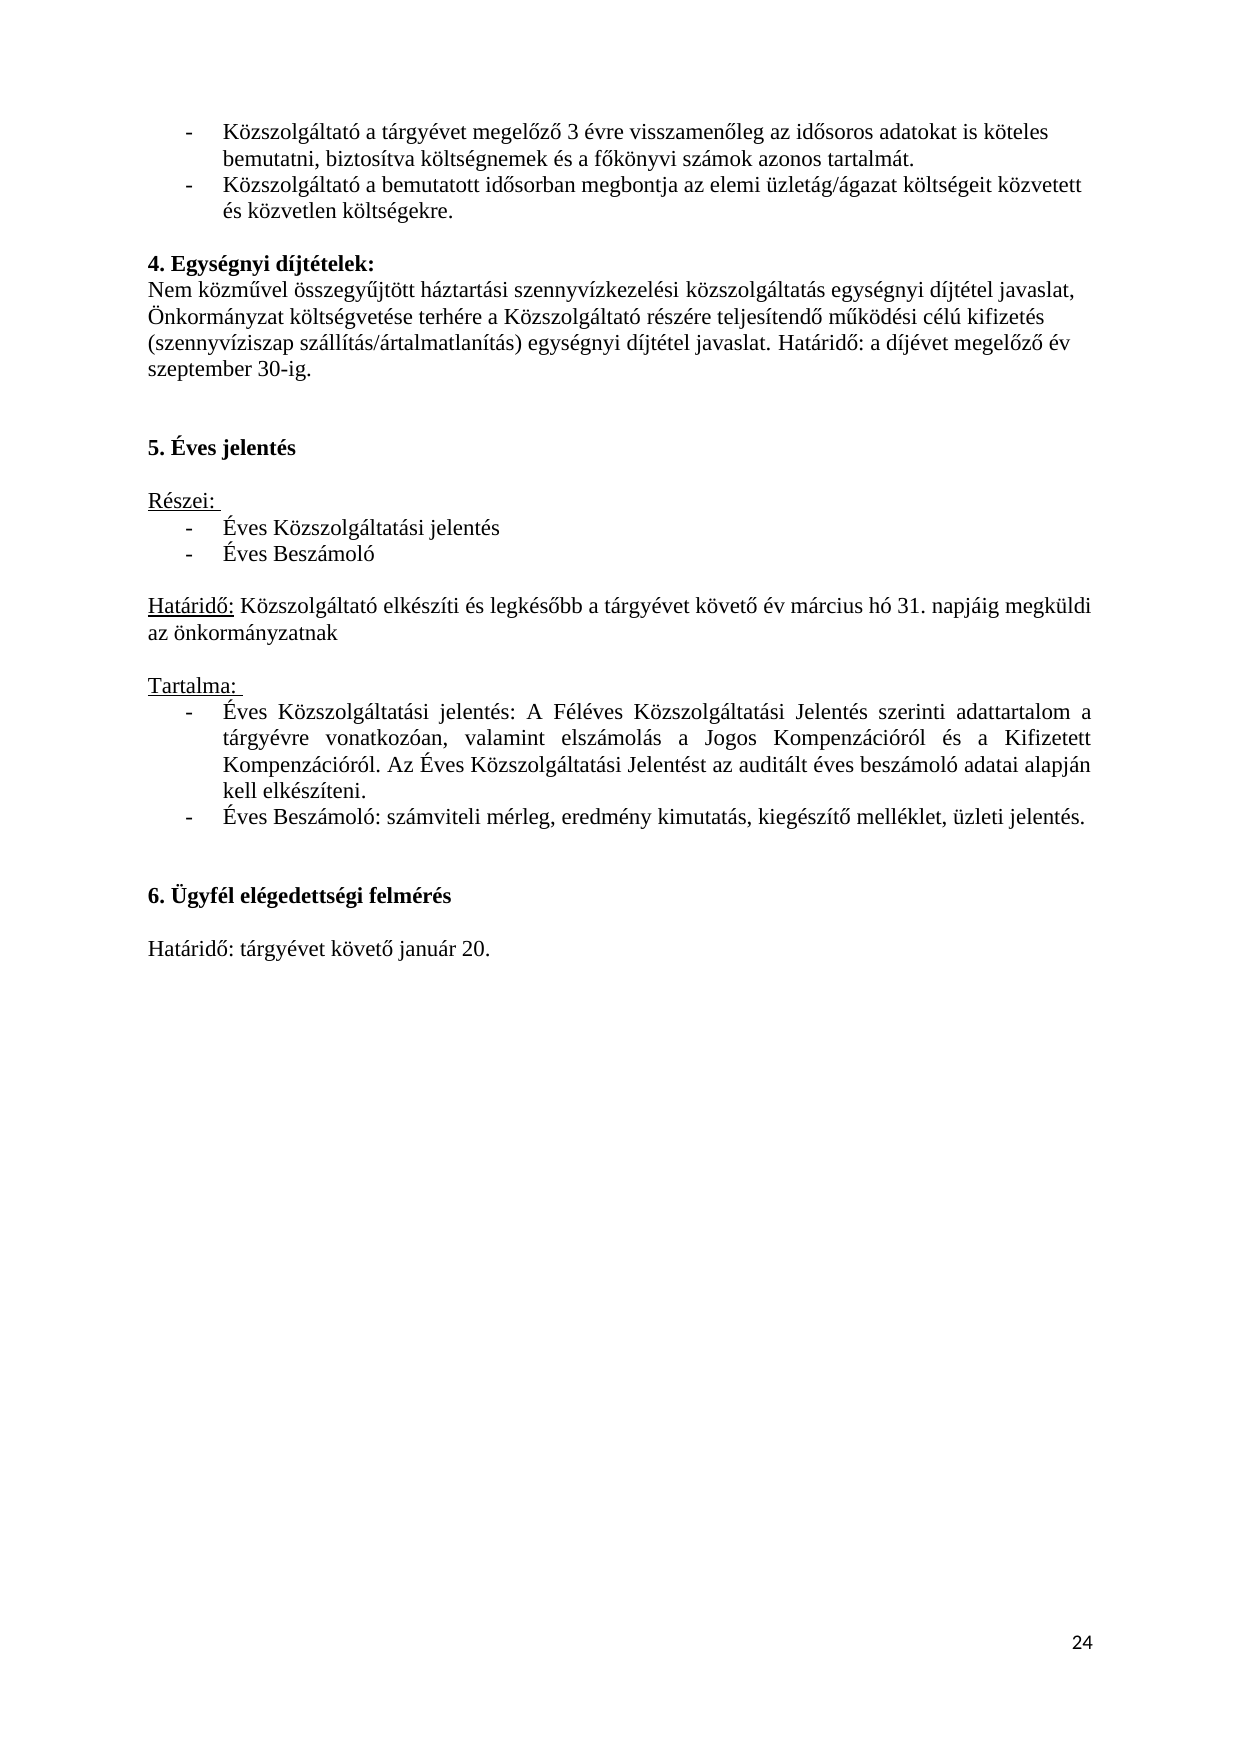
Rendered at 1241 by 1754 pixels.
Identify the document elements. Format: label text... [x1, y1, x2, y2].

list Éves Beszámoló: számviteli mérleg, eredmény kimutatás, kiegészítő melléklet, üzleti jelentés. [185, 803, 1093, 830]
text Határidő: Közszolgáltató elkészíti és legkésőbb a tárgyévet követő év március hó 31. napjáig megküldi az önkormányzatnak [148, 593, 1093, 645]
text 5. Éves jelentés [148, 434, 1093, 461]
text Önkormányzat költségvetése terhére a Közszolgáltató részére teljesítendő működési célú kifizetés (szennyvíziszap szállítás/ártalmatlanítás) egységnyi díjtétel javaslat. Határidő: a díjévet megelőző év szeptember 30-ig. [148, 303, 1093, 382]
text 6. Ügyfél elégedettségi felmérés [148, 882, 1093, 909]
text 4. Egységnyi díjtételek: [148, 250, 1093, 276]
text Tartalma: [148, 672, 1093, 698]
list Éves Közszolgáltatási jelentés: A Féléves Közszolgáltatási Jelentés szerinti adattartalom a tárgyévre vonatkozóan, valamint elszámolás a Jogos Kompenzációról és a Kifizetett Kompenzációról. Az Éves Közszolgáltatási Jelentést az auditált éves beszámoló adatai alapján kell elkészíteni. [185, 698, 1093, 803]
text Nem közművel összegyűjtött háztartási szennyvízkezelési közszolgáltatás egységnyi díjtétel javaslat, [148, 276, 1093, 303]
list Közszolgáltató a tárgyévet megelőző 3 évre visszamenőleg az idősoros adatokat is köteles bemutatni, biztosítva költségnemek és a főkönyvi számok azonos tartalmát. [185, 118, 1093, 171]
text Részei: [148, 487, 1093, 513]
list Éves Közszolgáltatási jelentés [185, 513, 1093, 540]
list Közszolgáltató a bemutatott idősorban megbontja az elemi üzletág/ágazat költségeit közvetett és közvetlen költségekre. [185, 171, 1093, 224]
text Határidő: tárgyévet követő január 20. [148, 935, 1093, 962]
list Éves Beszámoló [185, 540, 1093, 566]
